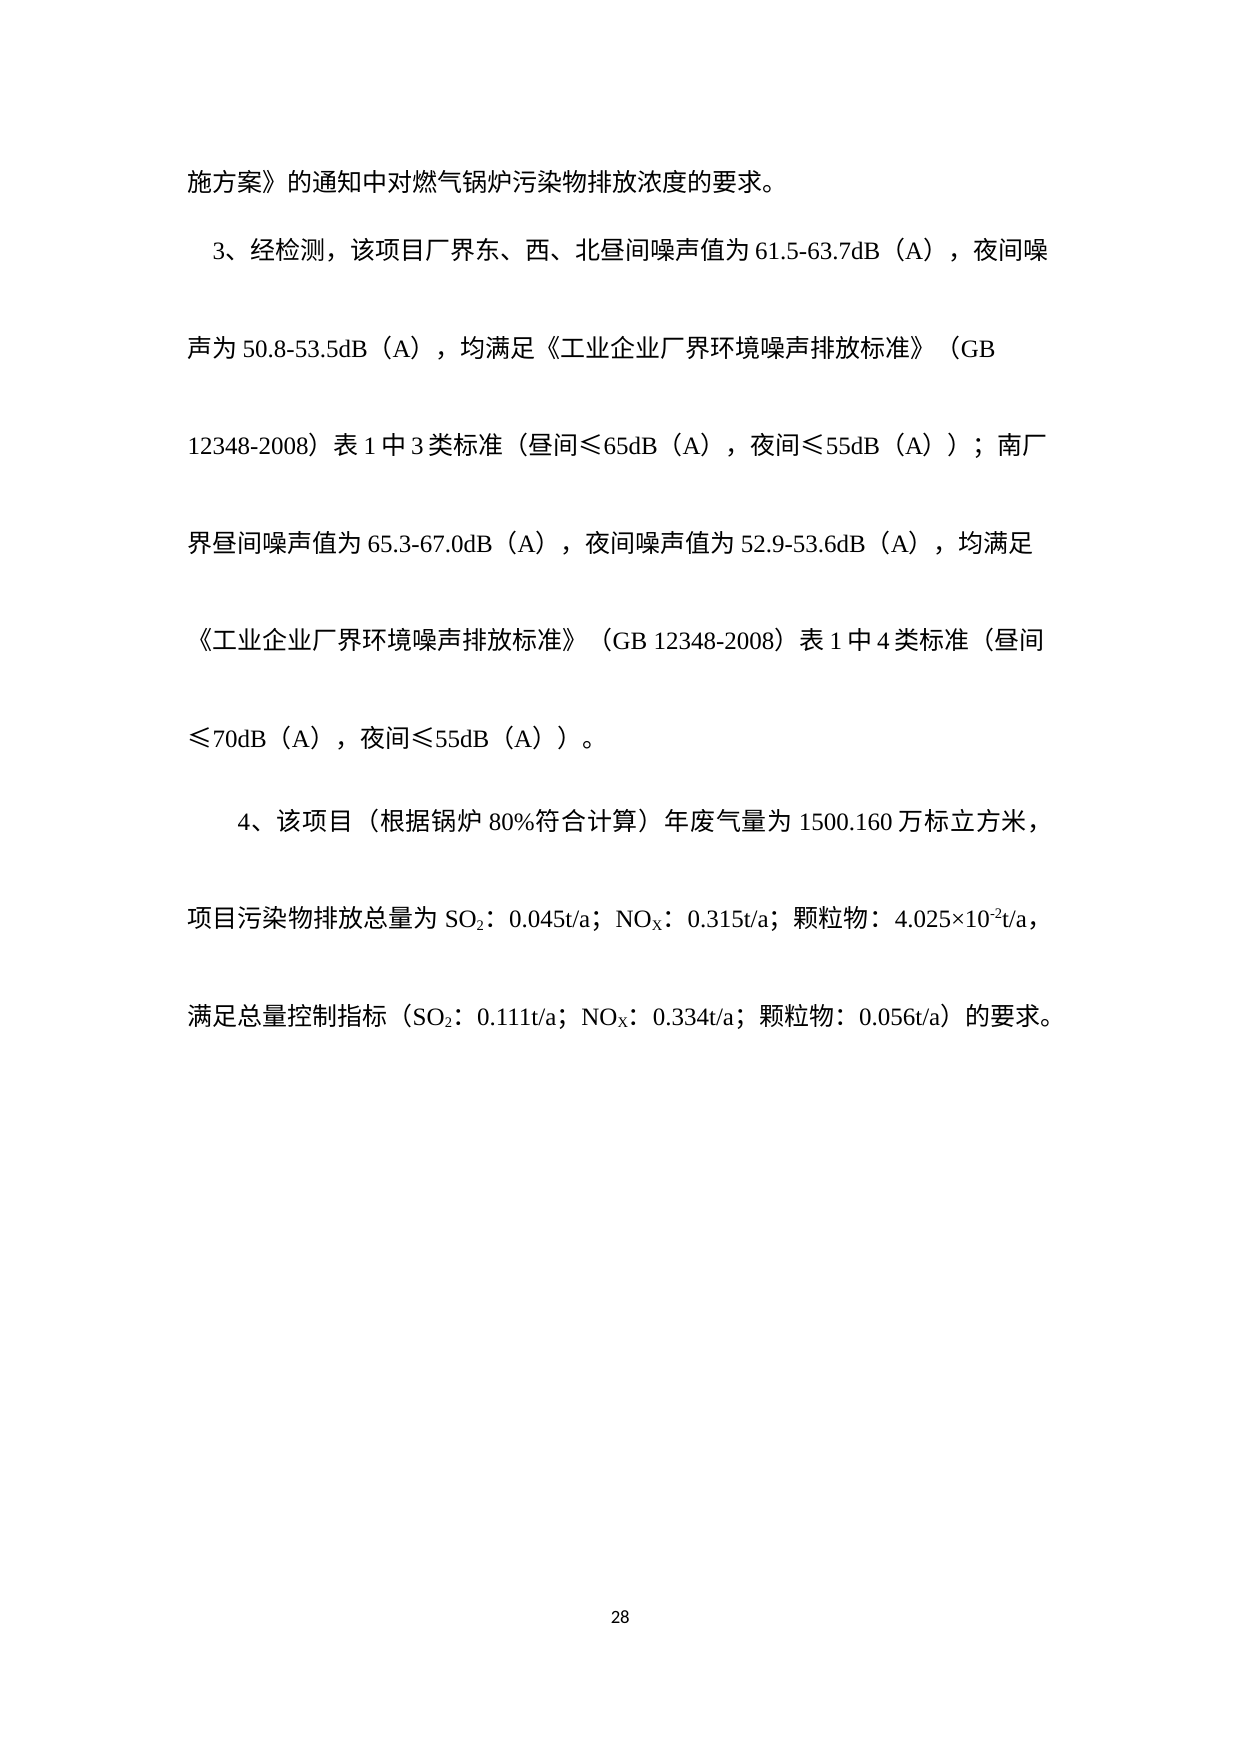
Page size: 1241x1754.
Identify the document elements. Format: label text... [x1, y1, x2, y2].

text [187, 162, 1053, 198]
text 3、经检测，该项目厂界东、西、北昼间噪声值为61.5-63.7dB（A），夜间噪声为50.8-53.5dB（A），均满足《工业企业厂界环境噪声排放标准》（GB 12348-2008）表1中3类标准（昼间≤65dB（A），夜间≤55dB（A））；南厂界昼间噪声值为65.3-67.0dB（A），夜间噪声值为52.9-53.6dB（A），均满足《工业企业厂界环境噪声排放标准》（GB 12348-2008）表1中4类标准（昼间≤70dB（A），夜间≤55dB（A））。 [187, 216, 1053, 769]
text 4、该项目（根据锅炉80%符合计算）年废气量为1500.160万标立方米，项目污染物排放总量为SO2：0.045t/a；NOX：0.315t/a；颗粒物：4.025×10-2t/a，满足总量控制指标（SO2：0.111t/a；NOX：0.334t/a；颗粒物：0.056t/a）的要求。 [187, 787, 1053, 1047]
